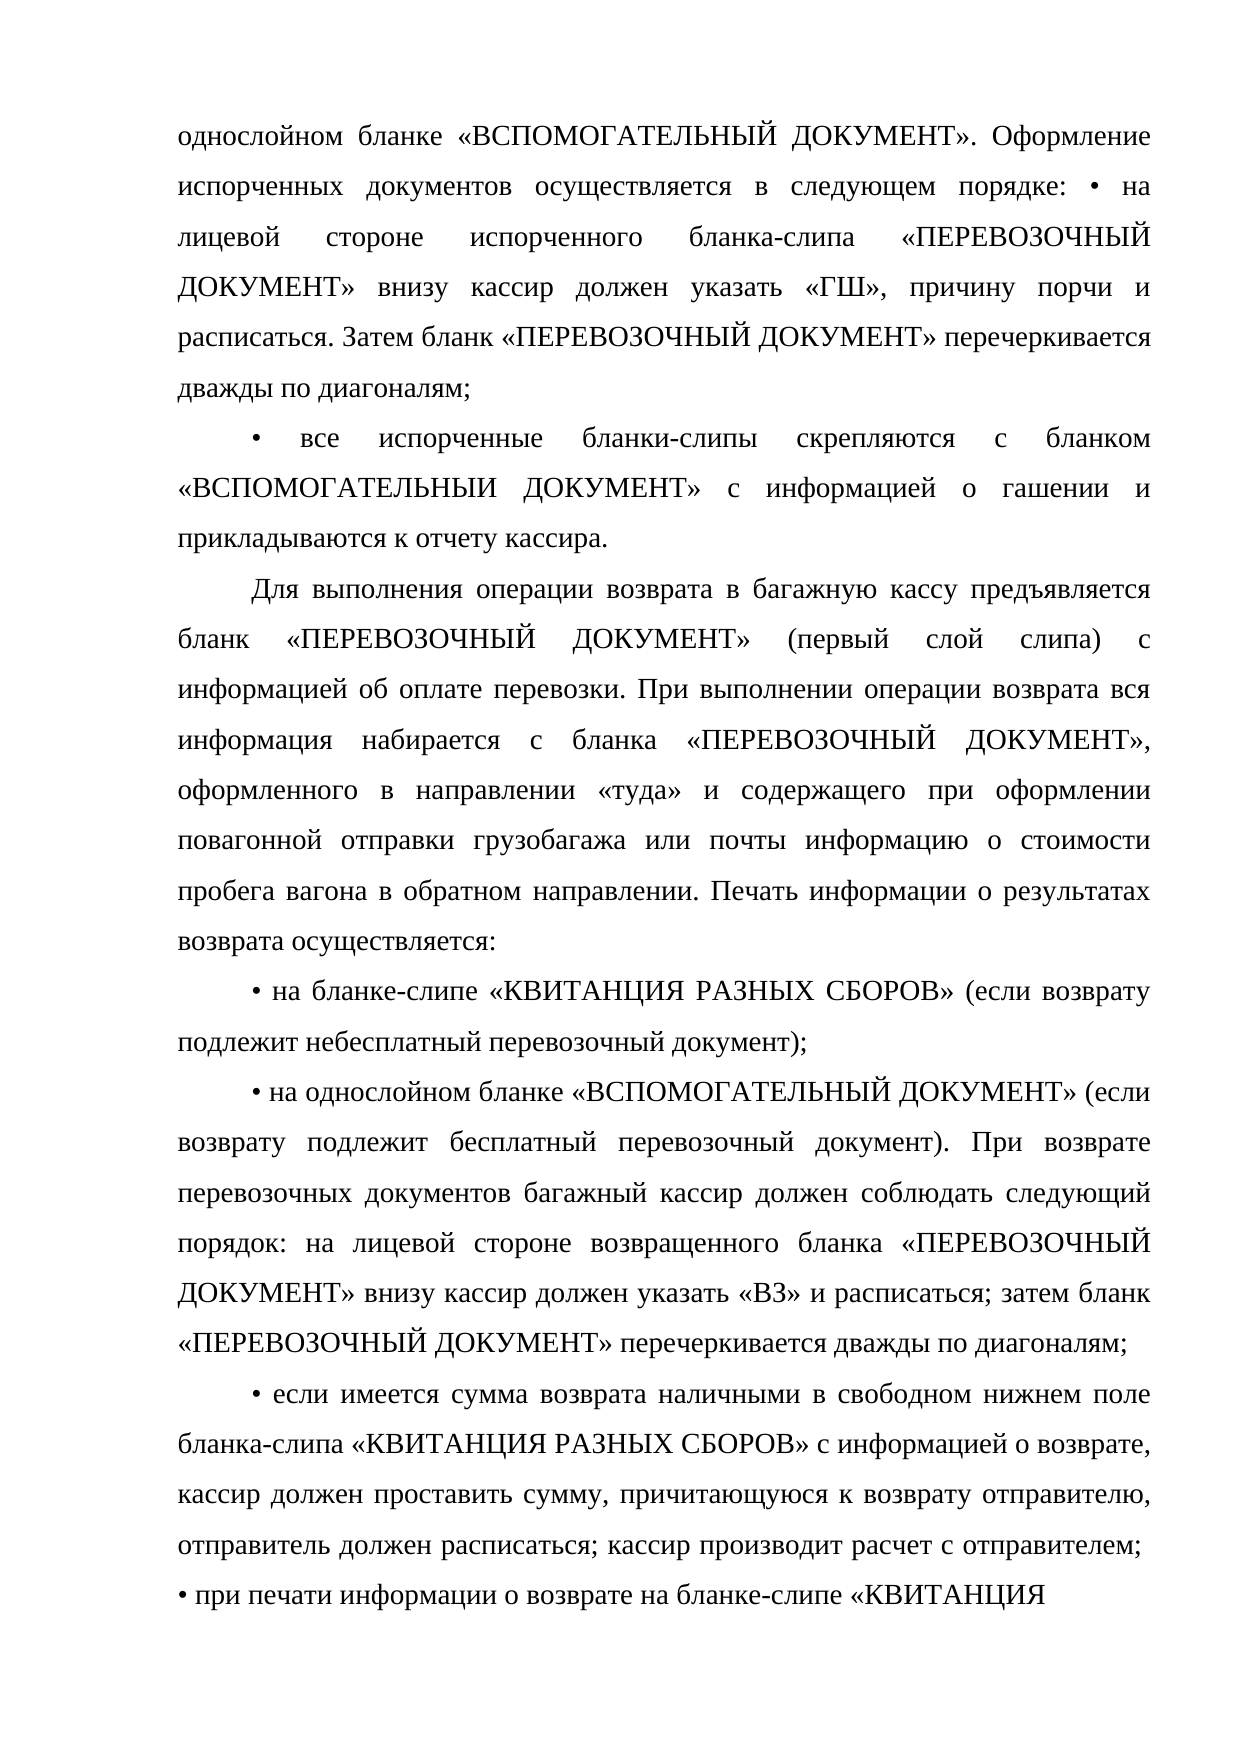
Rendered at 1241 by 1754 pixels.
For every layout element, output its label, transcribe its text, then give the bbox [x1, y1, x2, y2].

text Для выполнения операции возврата в багажную кассу предъявляется бланк «ПЕРЕВОЗОЧНЫЙ ДОКУМЕНТ» (первый слой слипа) с информацией об оплате перевозки. При выполнении операции возврата вся информация набирается с бланка «ПЕРЕВОЗОЧНЫЙ ДОКУМЕНТ», оформленного в направлении «туда» и содержащего при оформлении повагонной отправки грузобагажа или почты информацию о стоимости пробега вагона в обратном направлении. Печать информации о результатах возврата осуществляется: [177, 571, 1152, 957]
text • на бланке-слипе «КВИТАНЦИЯ РАЗНЫХ СБОРОВ» (если возврату подлежит небесплатный перевозочный документ); [177, 973, 1152, 1057]
text • все испорченные бланки-слипы скрепляются с бланком «ВСПОМОГАТЕЛЬНЫИ ДОКУМЕНТ» с информацией о гашении и прикладываются к отчету кассира. [177, 420, 1152, 554]
text • на однослойном бланке «ВСПОМОГАТЕЛЬНЫЙ ДОКУМЕНТ» (если возврату подлежит бесплатный перевозочный документ). При возврате перевозочных документов багажный кассир должен соблюдать следующий порядок: на лицевой стороне возвращенного бланка «ПЕРЕВОЗОЧНЫЙ ДОКУМЕНТ» внизу кассир должен указать «ВЗ» и расписаться; затем бланк «ПЕРЕВОЗОЧНЫЙ ДОКУМЕНТ» перечеркивается дважды по диагоналям; [177, 1074, 1152, 1359]
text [177, 118, 1152, 403]
text • если имеется сумма возврата наличными в свободном нижнем поле бланка-слипа «КВИТАНЦИЯ РАЗНЫХ СБОРОВ» с информацией о возврате, кассир должен проставить сумму, причитающуюся к возврату отправителю, отправитель должен расписаться; кассир производит расчет с отправителем; • при печати информации о возврате на бланке-слипе «КВИТАНЦИЯ [177, 1376, 1152, 1611]
